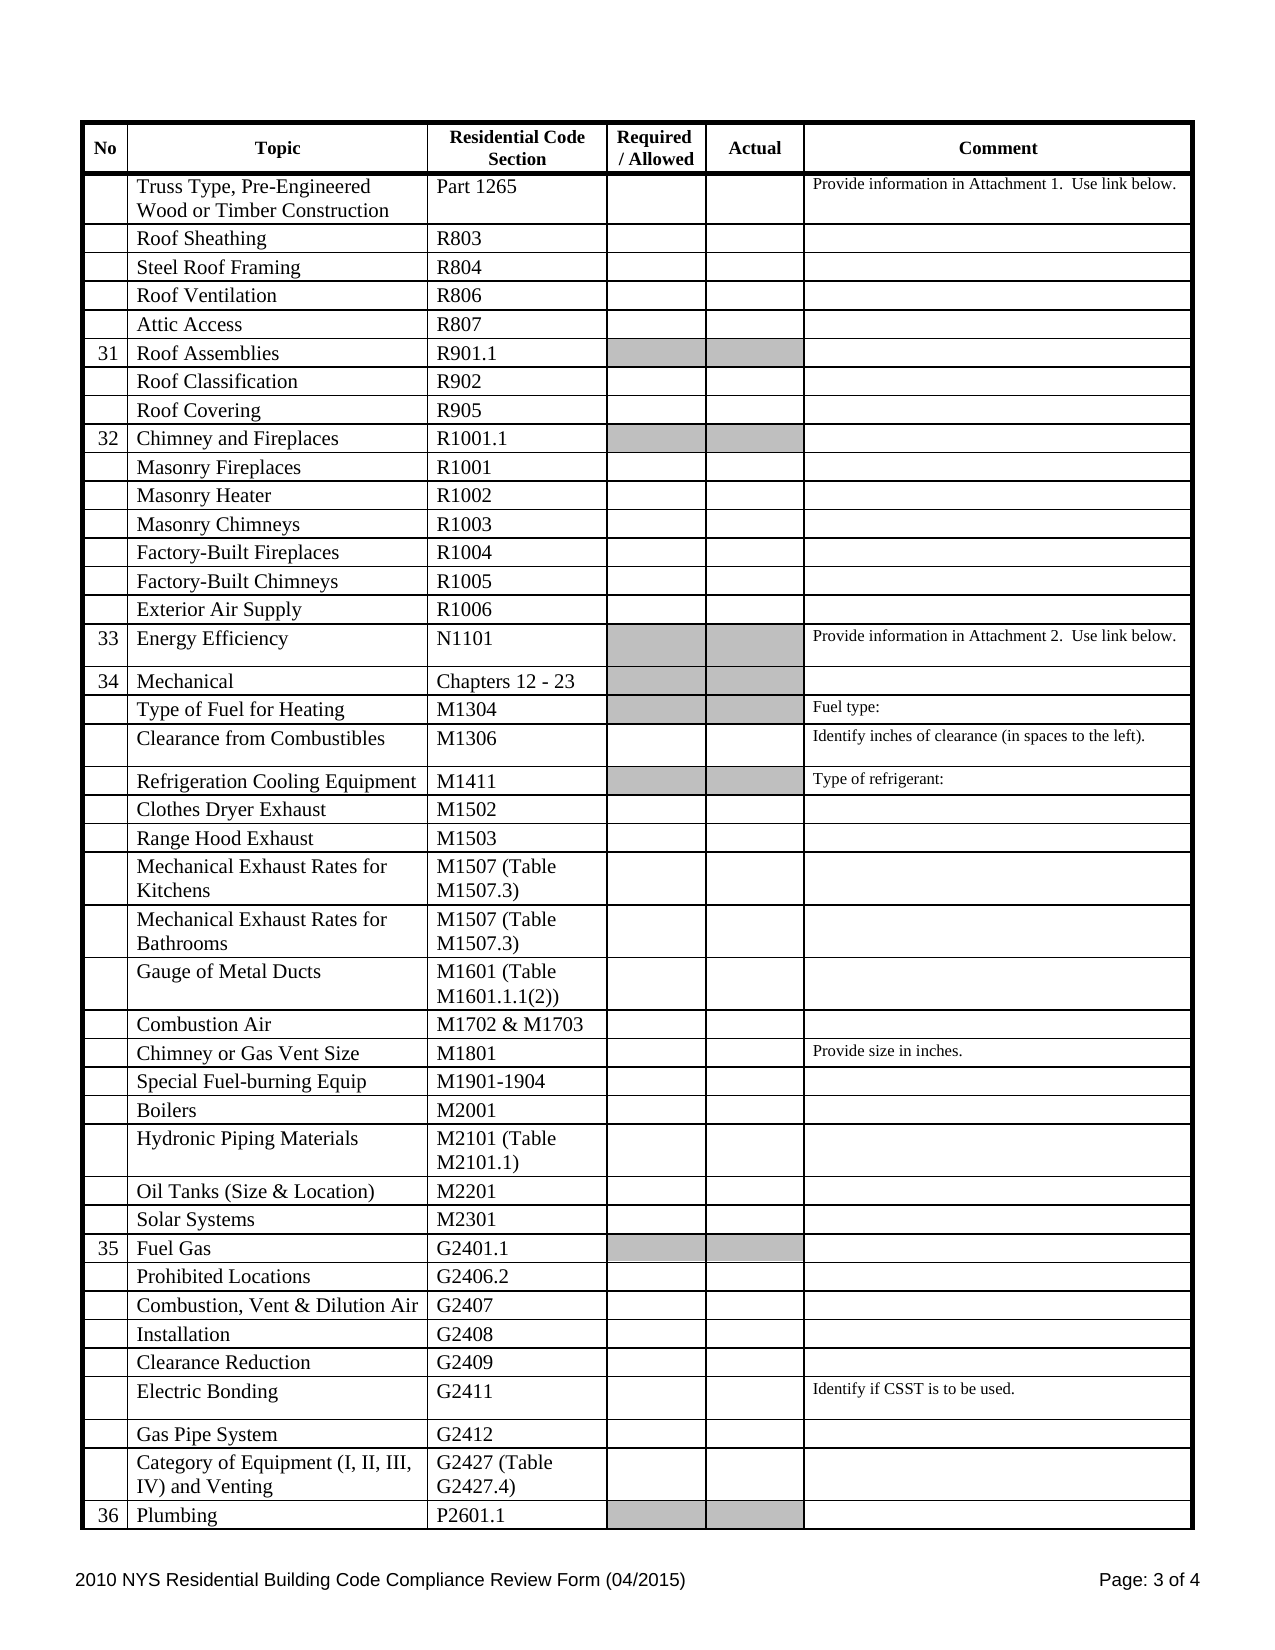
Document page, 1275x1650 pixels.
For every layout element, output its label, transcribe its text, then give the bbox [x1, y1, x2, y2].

table_cell Provide size in inches. [805, 1039, 1190, 1066]
table_cell [608, 311, 705, 337]
table_cell [85, 453, 127, 480]
table_header Comment [805, 125, 1190, 171]
table_cell M1801 [428, 1039, 606, 1066]
table_cell 34 [85, 667, 127, 694]
table_cell [707, 1068, 803, 1095]
table_cell [707, 1263, 803, 1290]
table_cell Masonry Heater [128, 482, 427, 509]
table_cell [608, 853, 705, 904]
table_cell Plumbing [128, 1501, 427, 1528]
table_cell Roof Covering [128, 396, 427, 423]
table_cell [707, 1449, 803, 1499]
table_cell Roof Sheathing [128, 225, 427, 252]
table_cell [608, 667, 705, 694]
table_cell 35 [85, 1235, 127, 1261]
table_cell [805, 1235, 1190, 1261]
table_cell [805, 1125, 1190, 1176]
table_cell [85, 225, 127, 252]
table_cell [805, 368, 1190, 394]
table_cell [608, 1125, 705, 1176]
table_cell Energy Efficiency [128, 625, 427, 666]
table_cell G2408 [428, 1320, 606, 1347]
table_cell [608, 567, 705, 594]
table_cell [805, 958, 1190, 1009]
table_cell [85, 1377, 127, 1418]
table_cell Clothes Dryer Exhaust [128, 796, 427, 823]
table_cell [707, 1292, 803, 1318]
table_cell Category of Equipment (I, II, III, IV) and Venting [128, 1449, 427, 1499]
table_cell R1001 [428, 453, 606, 480]
table_cell [85, 1206, 127, 1233]
table_cell [805, 253, 1190, 280]
table_cell [805, 853, 1190, 904]
table_cell Type of refrigerant: [805, 767, 1190, 794]
table_cell [85, 725, 127, 766]
table_cell [707, 1011, 803, 1038]
table_cell [85, 1349, 127, 1376]
table_cell Chimney and Fireplaces [128, 425, 427, 452]
table_cell Roof Classification [128, 368, 427, 394]
table_cell G2409 [428, 1349, 606, 1376]
table_cell [707, 1320, 803, 1347]
table_cell Fuel type: [805, 696, 1190, 723]
table_cell R1002 [428, 482, 606, 509]
table_cell [608, 767, 705, 794]
table_cell [85, 1420, 127, 1447]
table_cell Mechanical Exhaust Rates for Bathrooms [128, 906, 427, 956]
table_cell P2601.1 [428, 1501, 606, 1528]
table_cell Roof Assemblies [128, 339, 427, 366]
table_cell [608, 396, 705, 423]
table_cell [805, 1501, 1190, 1528]
table_cell [805, 1177, 1190, 1204]
table_cell [805, 1068, 1190, 1095]
table_cell [85, 958, 127, 1009]
table_cell [707, 958, 803, 1009]
table_cell Oil Tanks (Size & Location) [128, 1177, 427, 1204]
table_cell [707, 482, 803, 509]
table_cell Electric Bonding [128, 1377, 427, 1418]
table_cell [85, 396, 127, 423]
table_cell [805, 824, 1190, 851]
table_cell Range Hood Exhaust [128, 824, 427, 851]
table_cell R1001.1 [428, 425, 606, 452]
table_cell [608, 824, 705, 851]
table_cell Installation [128, 1320, 427, 1347]
table_cell 36 [85, 1501, 127, 1528]
table_cell [707, 1206, 803, 1233]
table_cell M2101 (Table M2101.1) [428, 1125, 606, 1176]
table_cell [805, 1292, 1190, 1318]
table_cell M1304 [428, 696, 606, 723]
table_cell Hydronic Piping Materials [128, 1125, 427, 1176]
table_cell [707, 796, 803, 823]
table_cell [805, 311, 1190, 337]
table_cell M1601 (Table M1601.1.1(2)) [428, 958, 606, 1009]
table_cell Mechanical [128, 667, 427, 694]
table_cell Prohibited Locations [128, 1263, 427, 1290]
table_cell Combustion, Vent & Dilution Air [128, 1292, 427, 1318]
table_cell [805, 596, 1190, 623]
table_cell [608, 796, 705, 823]
table_cell [707, 1501, 803, 1528]
table_cell [707, 625, 803, 666]
table_cell [608, 1377, 705, 1418]
table_cell [608, 1420, 705, 1447]
table_cell Exterior Air Supply [128, 596, 427, 623]
table_cell [85, 282, 127, 309]
table_cell [805, 906, 1190, 956]
table_cell [707, 696, 803, 723]
table_cell [805, 1096, 1190, 1123]
table_header Residential Code Section [428, 125, 606, 171]
table_cell [707, 767, 803, 794]
table_cell M1507 (Table M1507.3) [428, 853, 606, 904]
table_cell G2407 [428, 1292, 606, 1318]
table_cell [707, 824, 803, 851]
table_cell Fuel Gas [128, 1235, 427, 1261]
table_cell [608, 1096, 705, 1123]
table_cell Clearance Reduction [128, 1349, 427, 1376]
table_cell [707, 1420, 803, 1447]
table_cell R806 [428, 282, 606, 309]
table_cell R1006 [428, 596, 606, 623]
table_cell Mechanical Exhaust Rates for Kitchens [128, 853, 427, 904]
table_cell Truss Type, Pre-Engineered Wood or Timber Construction [128, 176, 427, 223]
table_header Actual [707, 125, 803, 171]
table_cell [805, 453, 1190, 480]
table_cell M1901-1904 [428, 1068, 606, 1095]
table_cell M1702 & M1703 [428, 1011, 606, 1038]
table_cell G2411 [428, 1377, 606, 1418]
table_cell [707, 1235, 803, 1261]
table_cell [805, 282, 1190, 309]
table_cell [707, 567, 803, 594]
table_cell [805, 567, 1190, 594]
table_cell [85, 253, 127, 280]
table_cell [707, 1096, 803, 1123]
table_cell [707, 539, 803, 566]
table_cell Combustion Air [128, 1011, 427, 1038]
table_cell [608, 1349, 705, 1376]
table_cell [85, 1449, 127, 1499]
table_cell [85, 1292, 127, 1318]
table_cell Refrigeration Cooling Equipment [128, 767, 427, 794]
table_cell [85, 1039, 127, 1066]
table_cell [608, 253, 705, 280]
table_cell [85, 176, 127, 223]
table_cell [85, 368, 127, 394]
table_header Topic [128, 125, 427, 171]
table_cell [707, 1377, 803, 1418]
table_cell [608, 1501, 705, 1528]
table_cell R901.1 [428, 339, 606, 366]
table_cell R905 [428, 396, 606, 423]
table_cell Boilers [128, 1096, 427, 1123]
table_cell [707, 1125, 803, 1176]
table_cell [608, 1449, 705, 1499]
table_cell [85, 853, 127, 904]
table_cell [608, 1011, 705, 1038]
table_cell [805, 1449, 1190, 1499]
table_cell [608, 1263, 705, 1290]
table_cell [805, 425, 1190, 452]
table_cell [805, 482, 1190, 509]
table_cell Clearance from Combustibles [128, 725, 427, 766]
table_cell [85, 567, 127, 594]
table_cell [85, 1177, 127, 1204]
table_cell [707, 225, 803, 252]
table_cell Provide information in Attachment 1. Use link below. [805, 176, 1190, 223]
table_cell R803 [428, 225, 606, 252]
table_cell [85, 482, 127, 509]
table_cell Solar Systems [128, 1206, 427, 1233]
table_cell Identify if CSST is to be used. [805, 1377, 1190, 1418]
table_cell 33 [85, 625, 127, 666]
table_cell M1502 [428, 796, 606, 823]
table_cell [805, 1263, 1190, 1290]
table_cell Roof Ventilation [128, 282, 427, 309]
table_cell [805, 339, 1190, 366]
table_cell [805, 225, 1190, 252]
table_cell [707, 1177, 803, 1204]
table_cell [85, 1125, 127, 1176]
table_cell [85, 796, 127, 823]
table_cell [608, 1320, 705, 1347]
table_cell [85, 539, 127, 566]
table_cell R1004 [428, 539, 606, 566]
table_cell M2301 [428, 1206, 606, 1233]
table_cell [707, 453, 803, 480]
table_cell G2401.1 [428, 1235, 606, 1261]
table_cell [608, 696, 705, 723]
table_cell [85, 1068, 127, 1095]
table_cell [707, 396, 803, 423]
table_cell R804 [428, 253, 606, 280]
table_cell Chapters 12 - 23 [428, 667, 606, 694]
table_cell [608, 282, 705, 309]
table_cell Gas Pipe System [128, 1420, 427, 1447]
table_cell [608, 339, 705, 366]
table_cell [608, 725, 705, 766]
table_cell [805, 667, 1190, 694]
table_cell 32 [85, 425, 127, 452]
table_cell G2412 [428, 1420, 606, 1447]
table_cell [707, 853, 803, 904]
table_cell [805, 1349, 1190, 1376]
table_cell [85, 1096, 127, 1123]
table_cell [85, 696, 127, 723]
table_header Required / Allowed [608, 125, 705, 171]
table_cell [608, 539, 705, 566]
table_cell [707, 425, 803, 452]
table_cell [608, 510, 705, 537]
table_cell [707, 510, 803, 537]
table_cell [85, 1320, 127, 1347]
table_cell Gauge of Metal Ducts [128, 958, 427, 1009]
table_cell [85, 596, 127, 623]
table_cell M2001 [428, 1096, 606, 1123]
table_cell [85, 311, 127, 337]
table_cell [85, 510, 127, 537]
table_cell Provide information in Attachment 2. Use link below. [805, 625, 1190, 666]
table_cell [608, 906, 705, 956]
table_cell [608, 1235, 705, 1261]
table_cell [608, 596, 705, 623]
table_cell Type of Fuel for Heating [128, 696, 427, 723]
table_cell [608, 1039, 705, 1066]
table_cell [805, 796, 1190, 823]
table_cell [707, 368, 803, 394]
table_cell [707, 725, 803, 766]
table_cell M1411 [428, 767, 606, 794]
table_cell [707, 282, 803, 309]
table_cell [805, 1320, 1190, 1347]
table_header No [85, 125, 127, 171]
table_cell [608, 625, 705, 666]
table_cell R1005 [428, 567, 606, 594]
table_cell [805, 396, 1190, 423]
table_cell [805, 539, 1190, 566]
table_cell [707, 1039, 803, 1066]
table_cell Special Fuel-burning Equip [128, 1068, 427, 1095]
table_cell M1306 [428, 725, 606, 766]
table_cell [707, 339, 803, 366]
table_cell [805, 1206, 1190, 1233]
table_cell R807 [428, 311, 606, 337]
table_cell [85, 906, 127, 956]
table_cell [85, 1011, 127, 1038]
table_cell [608, 958, 705, 1009]
table_cell Identify inches of clearance (in spaces to the left). [805, 725, 1190, 766]
table_cell M2201 [428, 1177, 606, 1204]
table_cell [707, 1349, 803, 1376]
table_cell [608, 1177, 705, 1204]
table_cell Factory-Built Fireplaces [128, 539, 427, 566]
table_cell [608, 1206, 705, 1233]
table_cell M1507 (Table M1507.3) [428, 906, 606, 956]
table_cell [85, 1263, 127, 1290]
table_cell Chimney or Gas Vent Size [128, 1039, 427, 1066]
table_cell N1101 [428, 625, 606, 666]
table_cell Masonry Chimneys [128, 510, 427, 537]
table_cell G2427 (Table G2427.4) [428, 1449, 606, 1499]
table_cell Factory-Built Chimneys [128, 567, 427, 594]
table_cell [805, 1420, 1190, 1447]
table_cell Steel Roof Framing [128, 253, 427, 280]
table_cell Attic Access [128, 311, 427, 337]
table_cell Part 1265 [428, 176, 606, 223]
table_cell [608, 425, 705, 452]
table_cell [85, 767, 127, 794]
table_cell [707, 311, 803, 337]
table_cell [608, 368, 705, 394]
table_cell [805, 1011, 1190, 1038]
table_cell [707, 176, 803, 223]
table_cell 31 [85, 339, 127, 366]
table_cell [707, 596, 803, 623]
table_cell G2406.2 [428, 1263, 606, 1290]
table_cell [85, 824, 127, 851]
table_cell R1003 [428, 510, 606, 537]
table_cell [805, 510, 1190, 537]
table_cell Masonry Fireplaces [128, 453, 427, 480]
table_cell [707, 667, 803, 694]
table_cell M1503 [428, 824, 606, 851]
table_cell R902 [428, 368, 606, 394]
table_cell [608, 176, 705, 223]
table_cell [608, 482, 705, 509]
table_cell [608, 1068, 705, 1095]
table_cell [707, 906, 803, 956]
table_cell [608, 1292, 705, 1318]
table_cell [707, 253, 803, 280]
table_cell [608, 453, 705, 480]
table_cell [608, 225, 705, 252]
